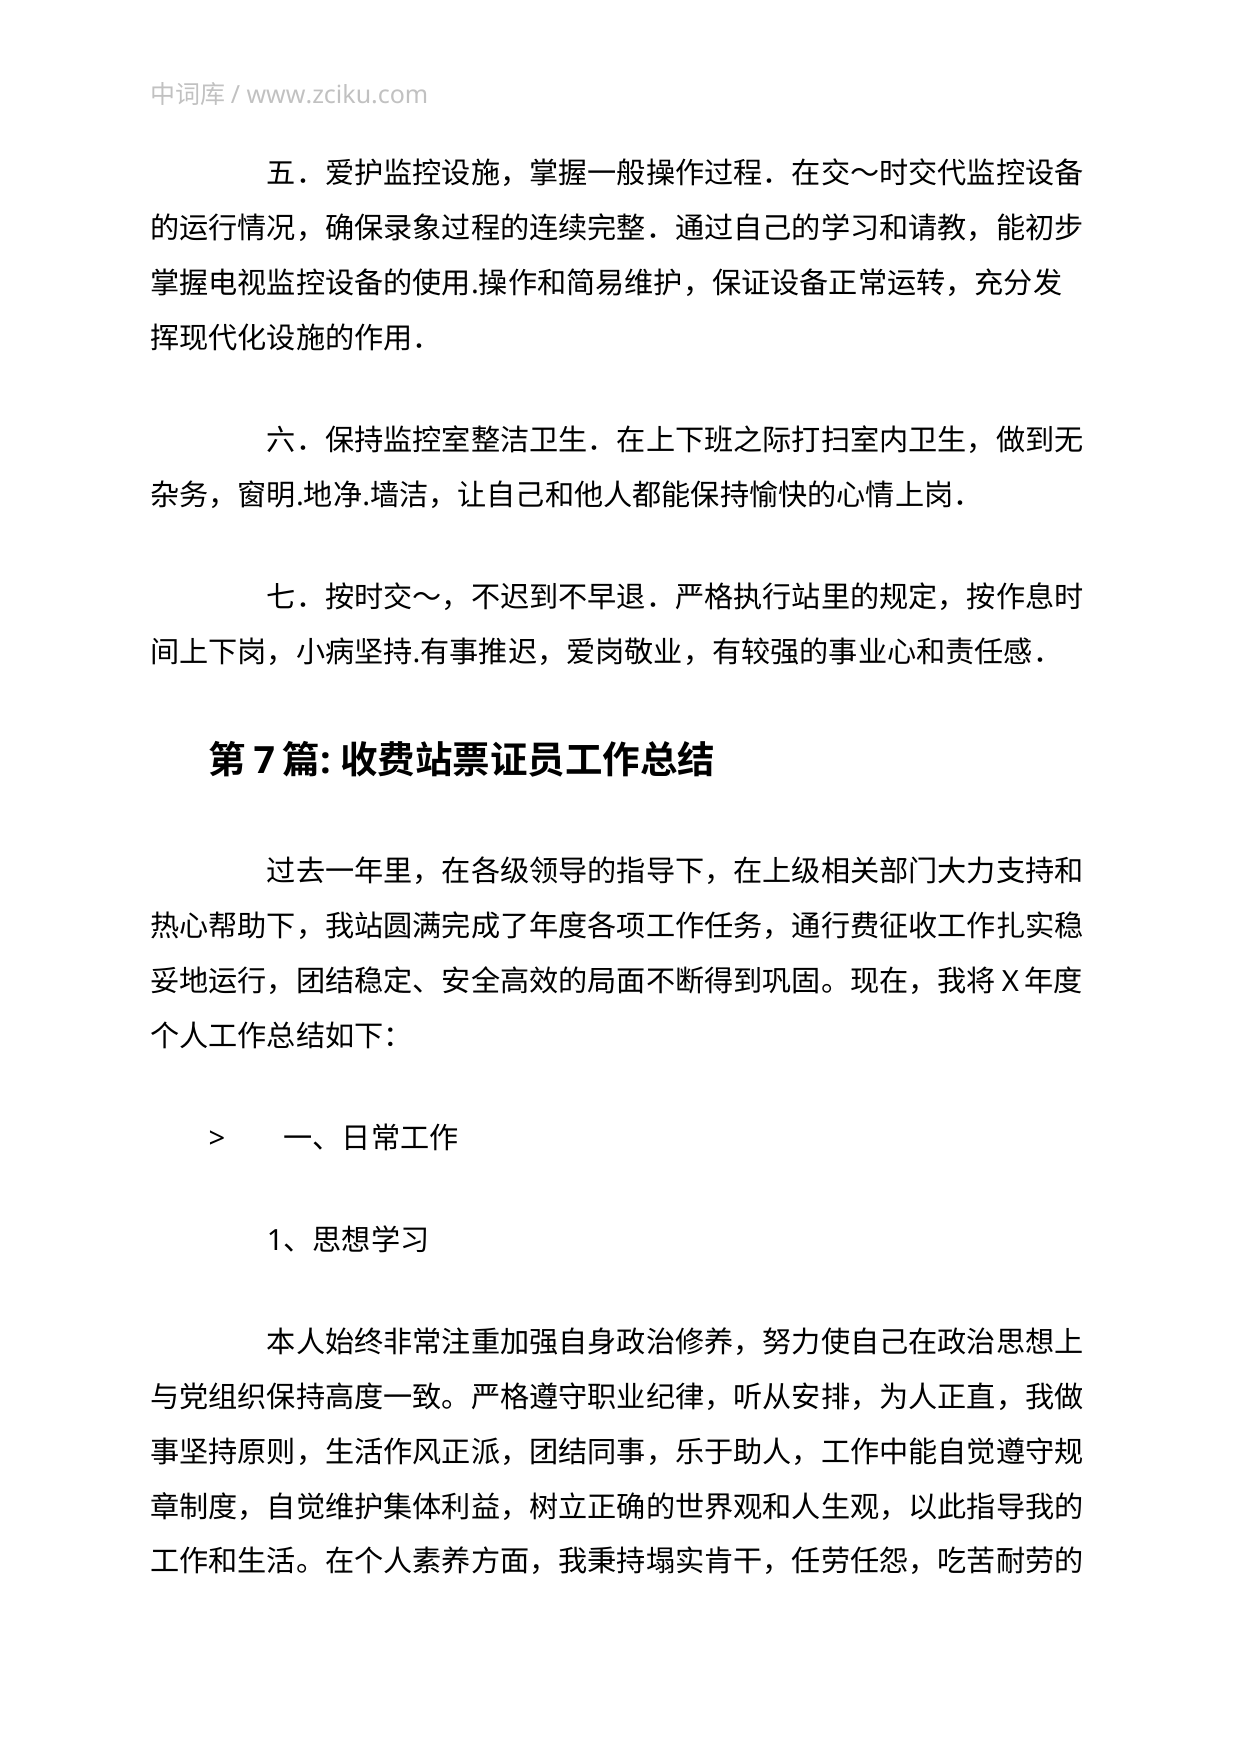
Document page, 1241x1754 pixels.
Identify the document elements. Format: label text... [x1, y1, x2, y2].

text 七．按时交～，不迟到不早退．严格执行站里的规定，按作息时间上下岗，小病坚持.有事推迟，爱岗敬业，有较强的事业心和责任感． [150, 573, 1090, 671]
text 五．爱护监控设施，掌握一般操作过程．在交～时交代监控设备的运行情况，确保录象过程的连续完整．通过自己的学习和请教，能初步掌握电视监控设备的使用.操作和简易维护，保证设备正常运转，充分发挥现代化设施的作用． [150, 150, 1090, 357]
text > 一、日常工作 [150, 1114, 1090, 1157]
text 六．保持监控室整洁卫生．在上下班之际打扫室内卫生，做到无杂务，窗明.地净.墙洁，让自己和他人都能保持愉快的心情上岗． [150, 417, 1090, 514]
text 第7篇: 收费站票证员工作总结 [150, 730, 1090, 785]
text 1、思想学习 [150, 1216, 1090, 1259]
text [150, 1318, 1090, 1580]
text 过去一年里，在各级领导的指导下，在上级相关部门大力支持和热心帮助下，我站圆满完成了年度各项工作任务，通行费征收工作扎实稳妥地运行，团结稳定、安全高效的局面不断得到巩固。现在，我将X年度个人工作总结如下： [150, 848, 1090, 1055]
